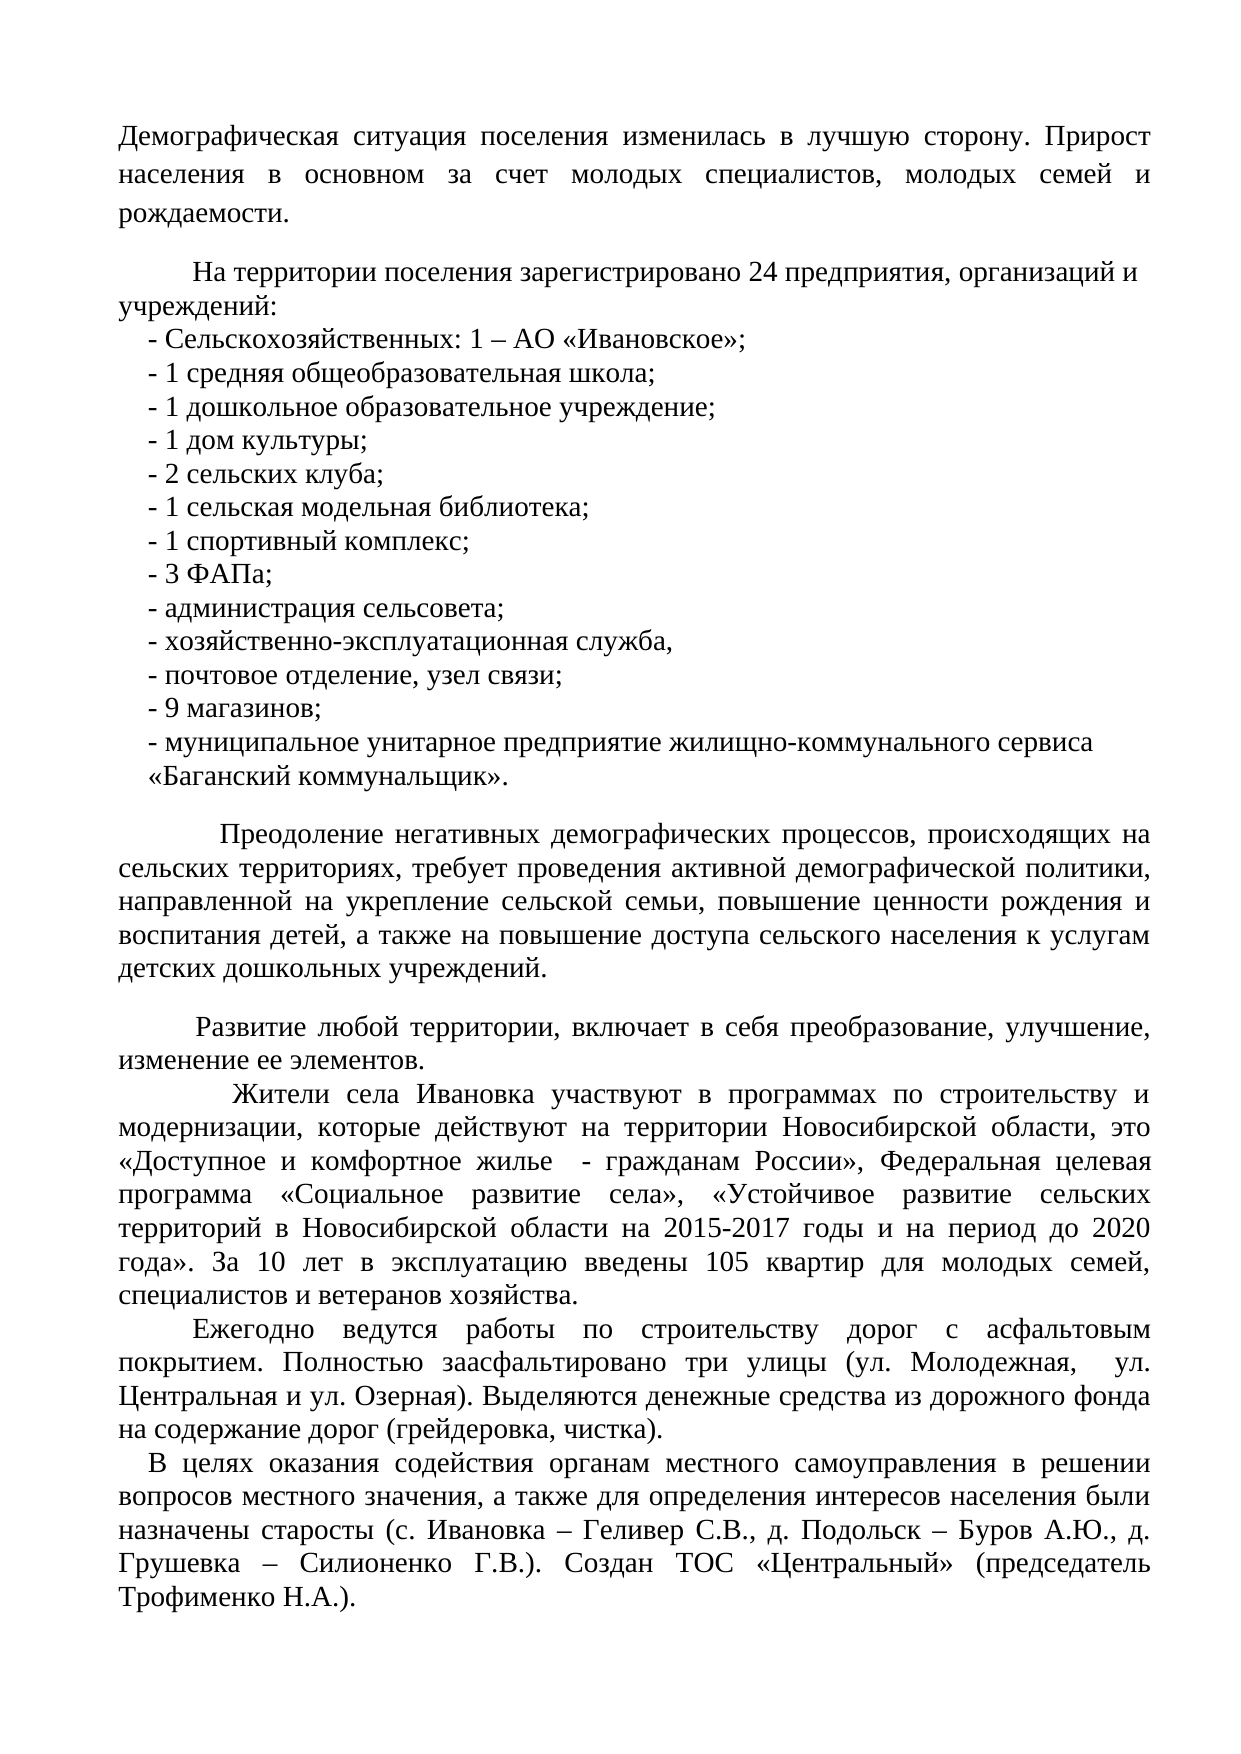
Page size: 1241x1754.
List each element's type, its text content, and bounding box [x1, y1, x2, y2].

text - 2 сельских клуба; [148, 456, 1152, 489]
text Развитие любой территории, включает в себя преобразование, улучшение, изменение ее элементов. [118, 1009, 1152, 1076]
text На территории поселения зарегистрировано 24 предприятия, организаций и учреждений: [118, 254, 1152, 322]
text Демографическая ситуация поселения изменилась в лучшую сторону. Прирост населения в основном за счет молодых специалистов, молодых семей и рождаемости. [118, 118, 1152, 229]
text - 1 дошкольное образовательное учреждение; [148, 389, 1152, 422]
text В целях оказания содействия органам местного самоуправления в решении вопросов местного значения, а также для определения интересов населения были назначены старосты (с. Ивановка – Геливер С.В., д. Подольск – Буров А.Ю., д. Грушевка – Силионенко Г.В.). Создан ТОС «Центральный» (председатель Трофименко Н.А.). [118, 1445, 1152, 1613]
text - администрация сельсовета; [148, 590, 1152, 623]
text - 1 средняя общеобразовательная школа; [148, 355, 1152, 389]
text - 1 спортивный комплекс; [148, 523, 1152, 556]
text - почтовое отделение, узел связи; [148, 657, 1152, 691]
text - 9 магазинов; [148, 691, 1152, 724]
text - хозяйственно-эксплуатационная служба, [148, 623, 1152, 657]
text - 3 ФАПа; [148, 556, 1152, 590]
text Ежегодно ведутся работы по строительству дорог с асфальтовым покрытием. Полностью заасфальтировано три улицы (ул. Молодежная, ул. Центральная и ул. Озерная). Выделяются денежные средства из дорожного фонда на содержание дорог (грейдеровка, чистка). [118, 1311, 1152, 1445]
text - Сельскохозяйственных: 1 – АО «Ивановское»; [148, 322, 1152, 355]
text Преодоление негативных демографических процессов, происходящих на сельских территориях, требует проведения активной демографической политики, направленной на укрепление сельской семьи, повышение ценности рождения и воспитания детей, а также на повышение доступа сельского населения к услугам детских дошкольных учреждений. [118, 816, 1152, 984]
text - 1 сельская модельная библиотека; [148, 489, 1152, 523]
text - 1 дом культуры; [148, 422, 1152, 456]
text - муниципальное унитарное предприятие жилищно-коммунального сервиса «Баганский коммунальщик». [148, 724, 1152, 791]
text Жители села Ивановка участвуют в программах по строительству и модернизации, которые действуют на территории Новосибирской области, это «Доступное и комфортное жилье - гражданам России», Федеральная целевая программа «Социальное развитие села», «Устойчивое развитие сельских территорий в Новосибирской области на 2015-2017 годы и на период до 2020 года». За 10 лет в эксплуатацию введены 105 квартир для молодых семей, специалистов и ветеранов хозяйства. [118, 1076, 1152, 1311]
